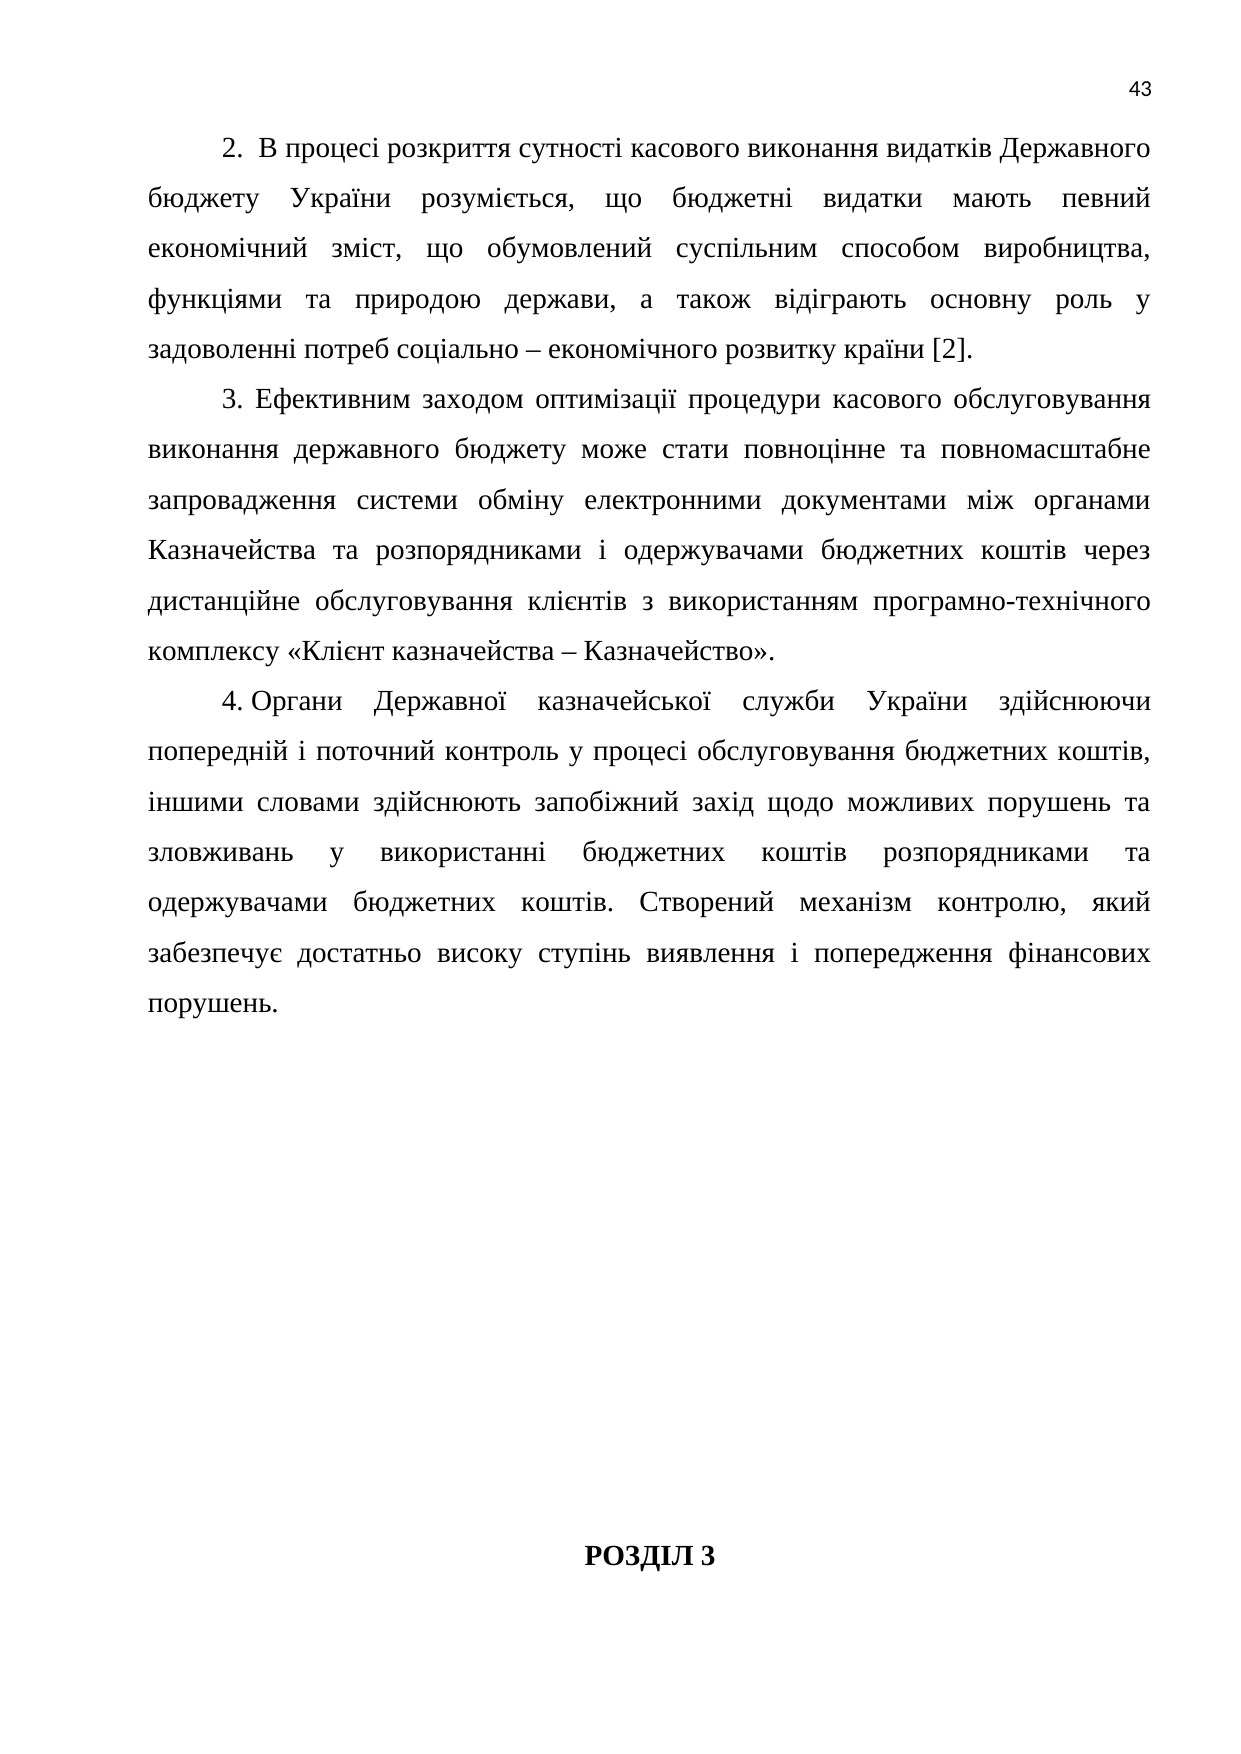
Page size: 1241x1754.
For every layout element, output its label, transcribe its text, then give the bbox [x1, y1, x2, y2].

list РОЗДІЛ 3 [148, 1538, 1152, 1572]
list 4. Органи Державної казначейської служби України здійснюючи попередній і поточний контроль у процесі обслуговування бюджетних коштів, іншими словами здійснюють запобіжний захід щодо можливих порушень та зловживань у використанні бюджетних коштів розпорядниками та одержувачами бюджетних коштів. Створений механізм контролю, який забезпечує достатньо високу ступінь виявлення і попередження фінансових порушень. [148, 683, 1152, 1019]
list 2. В процесі розкриття сутності касового виконання видатків Державного бюджету України розуміється, що бюджетні видатки мають певний економічний зміст, що обумовлений суспільним способом виробництва, функціями та природою держави, а також відіграють основну роль у задоволенні потреб соціально – економічного розвитку країни [2]. [148, 130, 1152, 364]
list 3. Ефективним заходом оптимізації процедури касового обслуговування виконання державного бюджету може стати повноцінне та повномасштабне запровадження системи обміну електронними документами між органами Казначейства та розпорядниками і одержувачами бюджетних коштів через дистанційне обслуговування клієнтів з використанням програмно-технічного комплексу «Клієнт казначейства – Казначейство». [148, 381, 1152, 666]
